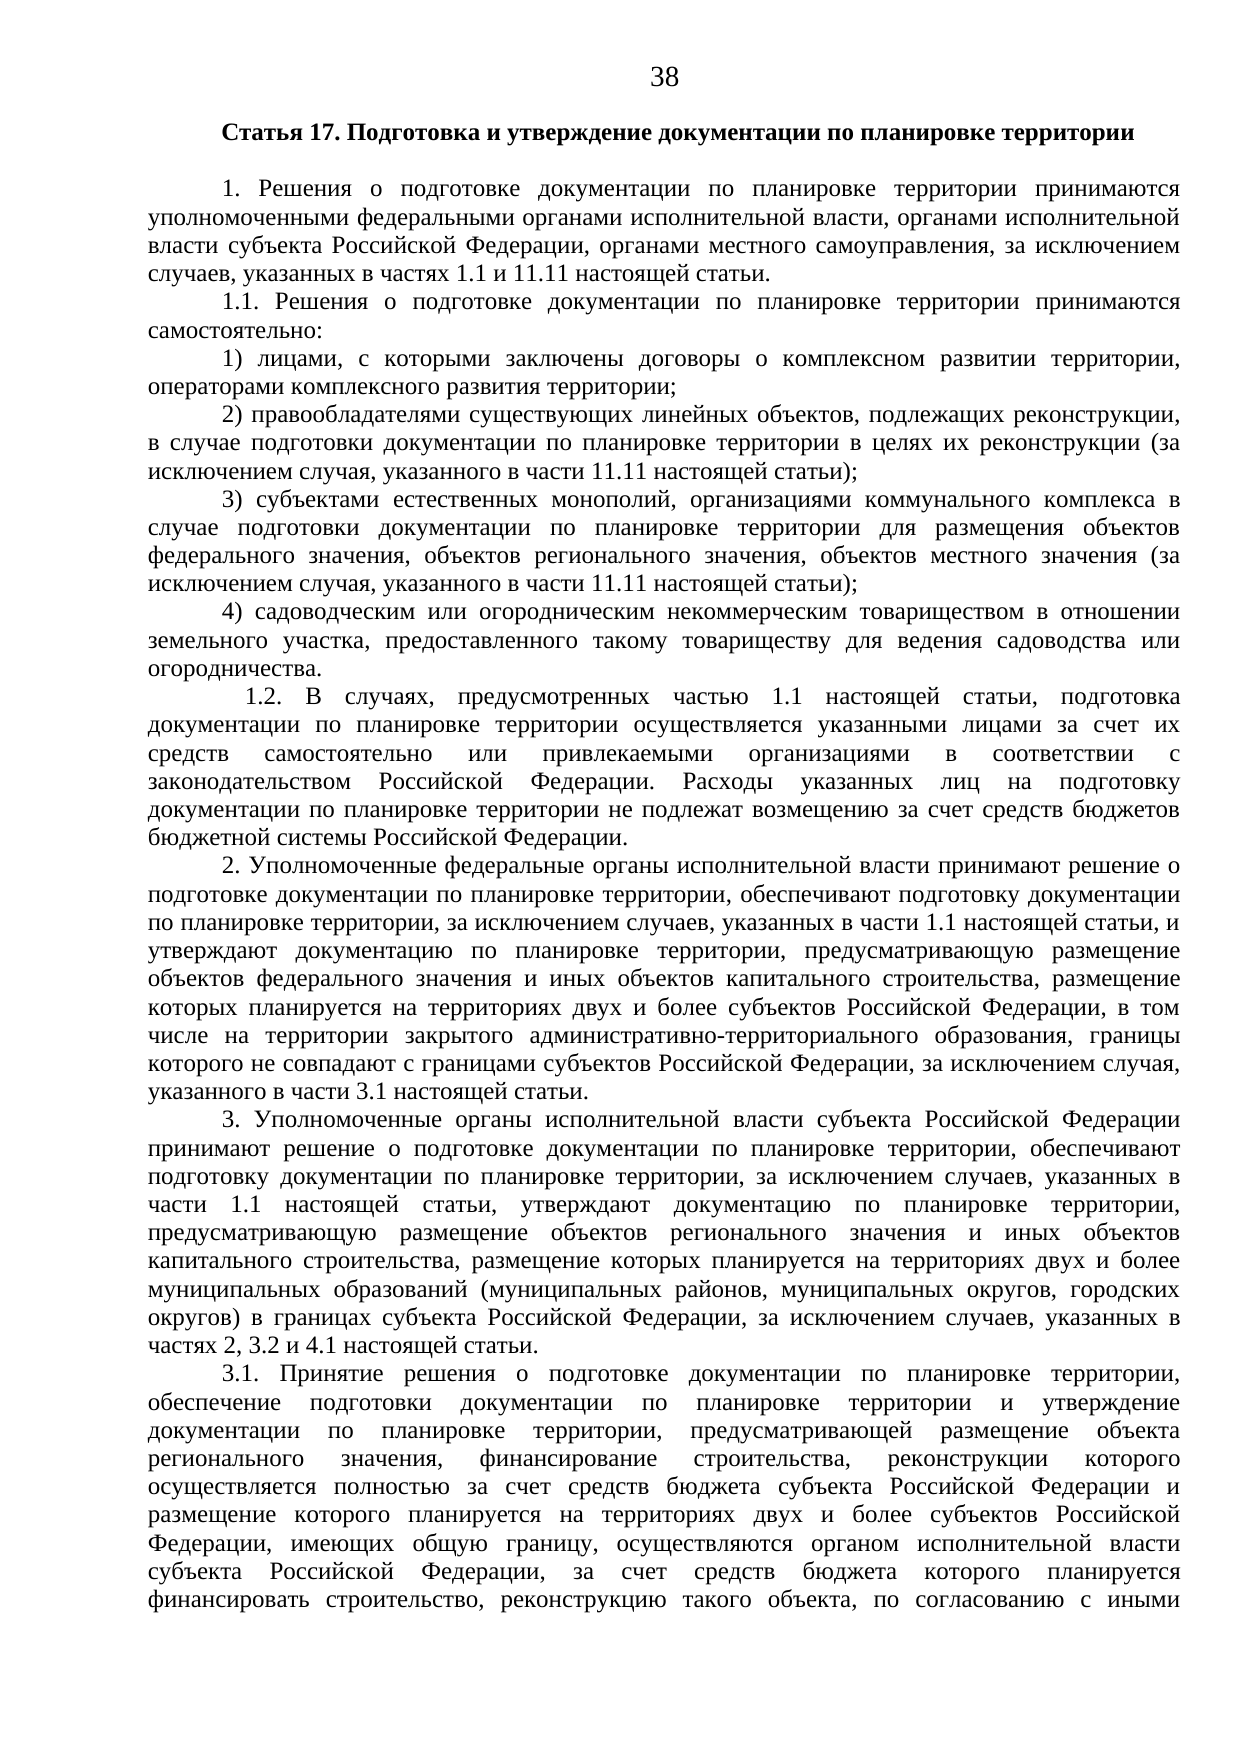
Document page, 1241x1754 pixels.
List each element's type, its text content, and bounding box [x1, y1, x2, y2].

text 1.1. Решения о подготовке документации по планировке территории принимаются самостоятельно: [148, 287, 1181, 343]
subtitle Статья 17. Подготовка и утверждение документации по планировке территории [148, 118, 1181, 146]
text 1.2. В случаях, предусмотренных частью 1.1 настоящей статьи, подготовка документации по планировке территории осуществляется указанными лицами за счет их средств самостоятельно или привлекаемыми организациями в соответствии с законодательством Российской Федерации. Расходы указанных лиц на подготовку документации по планировке территории не подлежат возмещению за счет средств бюджетов бюджетной системы Российской Федерации. [148, 682, 1181, 851]
text 2) правообладателями существующих линейных объектов, подлежащих реконструкции, в случае подготовки документации по планировке территории в целях их реконструкции (за исключением случая, указанного в части 11.11 настоящей статьи); [148, 400, 1181, 484]
text 3. Уполномоченные органы исполнительной власти субъекта Российской Федерации принимают решение о подготовке документации по планировке территории, обеспечивают подготовку документации по планировке территории, за исключением случаев, указанных в части 1.1 настоящей статьи, утверждают документацию по планировке территории, предусматривающую размещение объектов регионального значения и иных объектов капитального строительства, размещение которых планируется на территориях двух и более муниципальных образований (муниципальных районов, муниципальных округов, городских округов) в границах субъекта Российской Федерации, за исключением случаев, указанных в частях 2, 3.2 и 4.1 настоящей статьи. [148, 1105, 1181, 1359]
text 1. Решения о подготовке документации по планировке территории принимаются уполномоченными федеральными органами исполнительной власти, органами исполнительной власти субъекта Российской Федерации, органами местного самоуправления, за исключением случаев, указанных в частях 1.1 и 11.11 настоящей статьи. [148, 174, 1181, 287]
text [148, 1359, 1181, 1613]
text 2. Уполномоченные федеральные органы исполнительной власти принимают решение о подготовке документации по планировке территории, обеспечивают подготовку документации по планировке территории, за исключением случаев, указанных в части 1.1 настоящей статьи, и утверждают документацию по планировке территории, предусматривающую размещение объектов федерального значения и иных объектов капитального строительства, размещение которых планируется на территориях двух и более субъектов Российской Федерации, в том числе на территории закрытого административно-территориального образования, границы которого не совпадают с границами субъектов Российской Федерации, за исключением случая, указанного в части 3.1 настоящей статьи. [148, 851, 1181, 1105]
text 4) садоводческим или огородническим некоммерческим товариществом в отношении земельного участка, предоставленного такому товариществу для ведения садоводства или огородничества. [148, 597, 1181, 682]
text 1) лицами, с которыми заключены договоры о комплексном развитии территории, операторами комплексного развития территории; [148, 343, 1181, 400]
text 3) субъектами естественных монополий, организациями коммунального комплекса в случае подготовки документации по планировке территории для размещения объектов федерального значения, объектов регионального значения, объектов местного значения (за исключением случая, указанного в части 11.11 настоящей статьи); [148, 484, 1181, 597]
